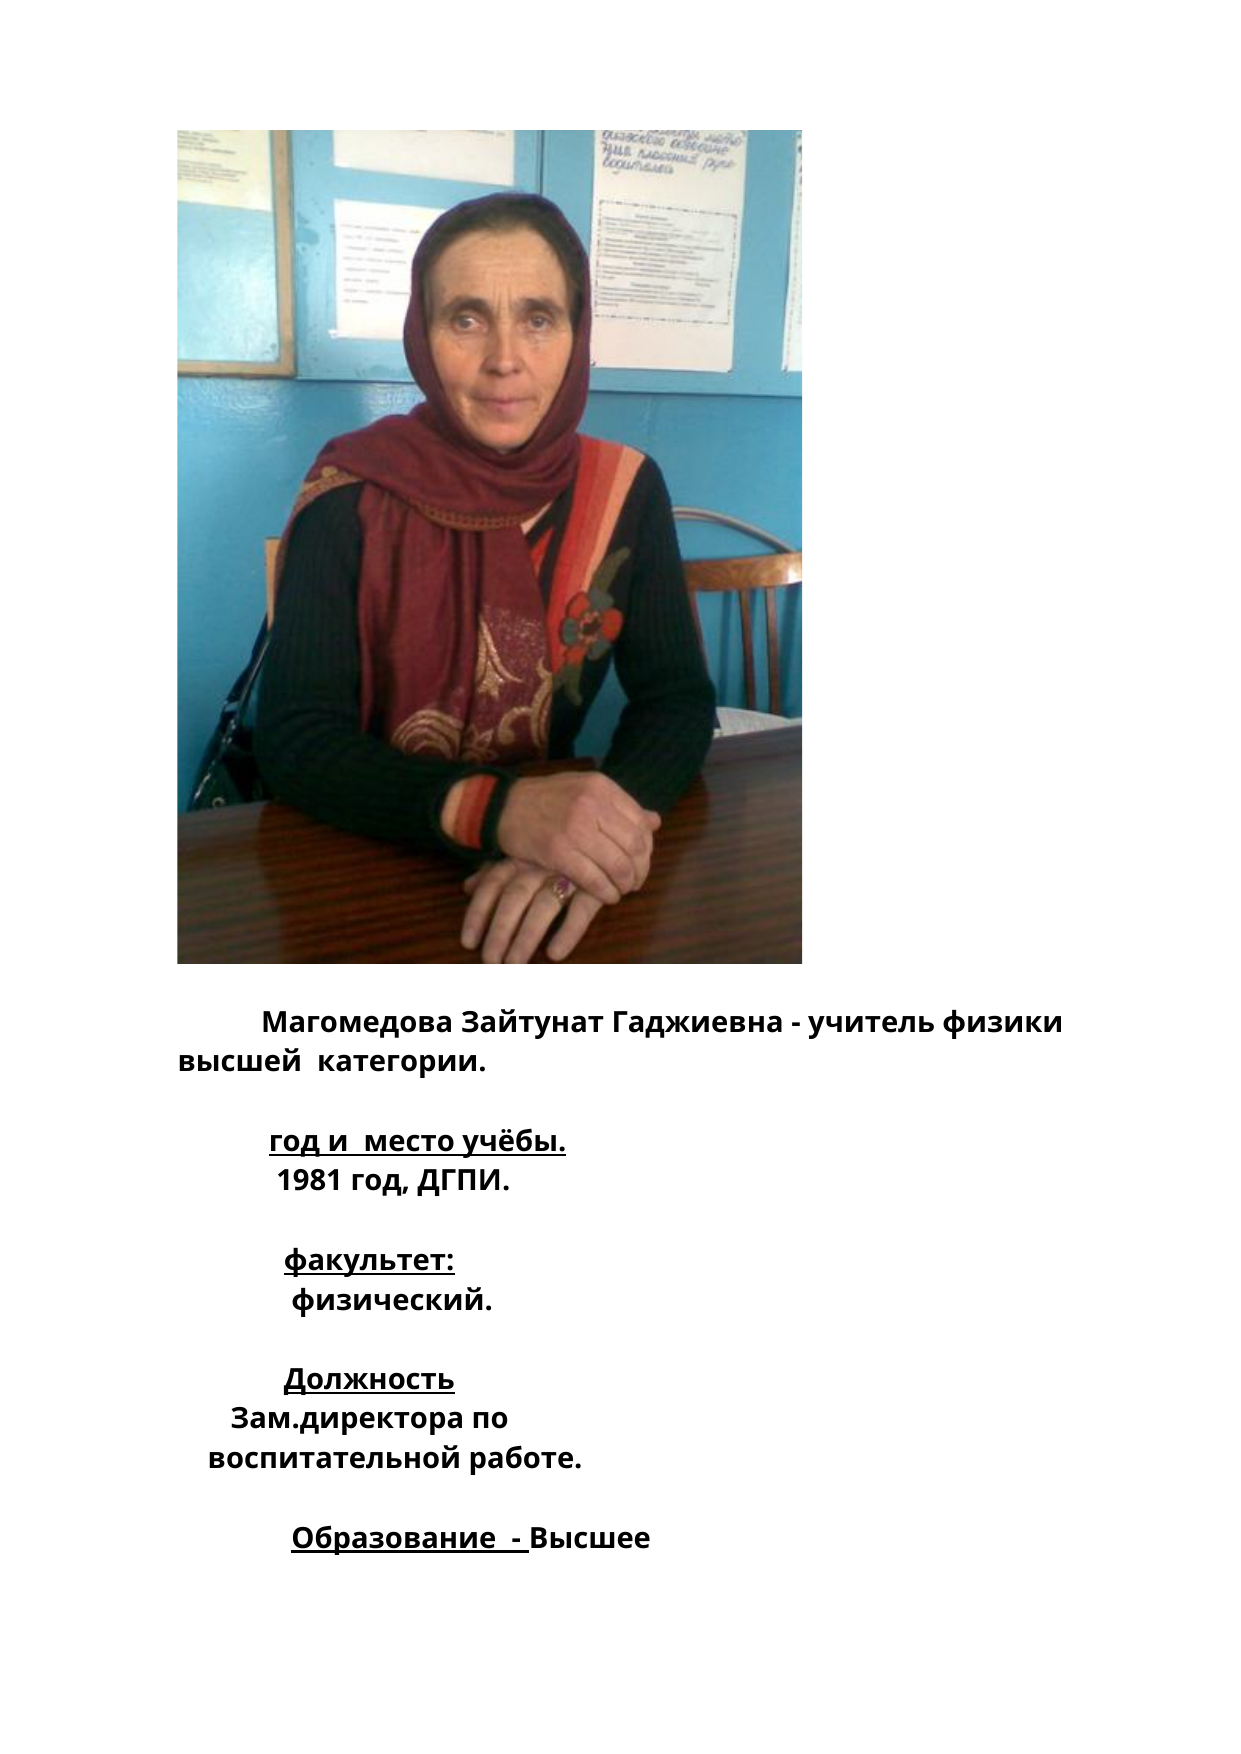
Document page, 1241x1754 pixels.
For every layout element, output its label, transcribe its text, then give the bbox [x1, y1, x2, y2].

text воспитательной работе. [177, 1437, 1152, 1477]
text год и место учёбы. [177, 1120, 1152, 1160]
text Образование - Высшее [177, 1517, 1152, 1557]
text 1981 год, ДГПИ. [177, 1160, 1152, 1199]
picture [177, 130, 803, 964]
text факультет: [177, 1239, 1152, 1279]
text Магомедова Зайтунат Гаджиевна - учитель физики высшей категории. [177, 1001, 1152, 1080]
text Зам.директора по [177, 1398, 1152, 1437]
text Должность [177, 1358, 1152, 1398]
text физический. [177, 1279, 1152, 1318]
